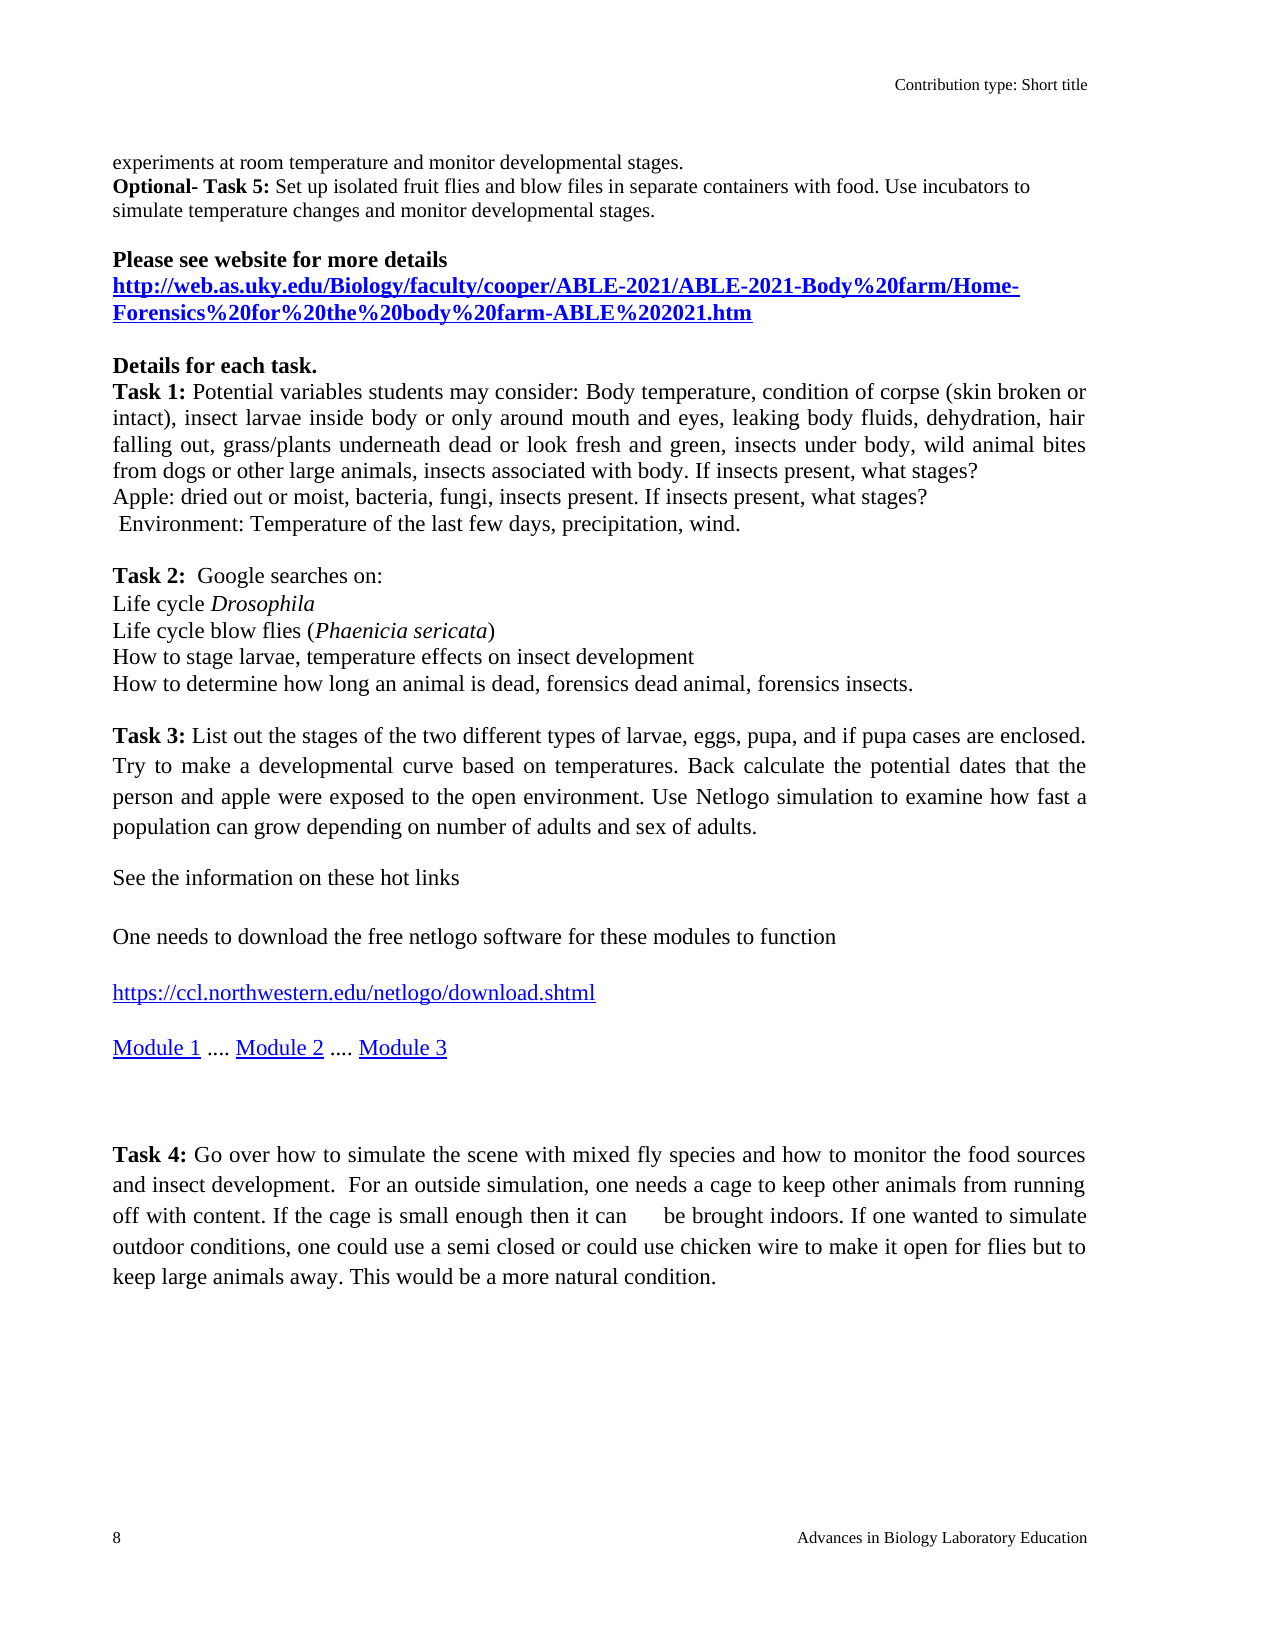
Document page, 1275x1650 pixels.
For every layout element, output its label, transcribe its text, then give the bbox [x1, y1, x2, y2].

text One needs to download the free netlogo software for these modules to function [112, 923, 1087, 950]
text How to stage larvae, temperature effects on insect development [112, 643, 1087, 669]
text Apple: dried out or moist, bacteria, fungi, insects present. If insects present, what stages? [112, 483, 1087, 510]
text Environment: Temperature of the last few days, precipitation, wind. [112, 510, 1087, 536]
text Life cycle Drosophila [112, 589, 1087, 617]
text https://ccl.northwestern.edu/netlogo/download.shtml [112, 979, 1087, 1005]
text Life cycle blow flies (Phaenicia sericata) [112, 617, 1087, 643]
text Module 1 .... Module 2 .... Module 3 [112, 1034, 1087, 1061]
text Please see for more details [112, 246, 1087, 273]
text http://web.as.uky.edu/Biology/faculty/cooper/ABLE-2021/ABLE-2021-Body%20farm/Home-Forensics%20for%20the%20body%20farm-ABLE%202021.htm [112, 273, 1087, 325]
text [112, 150, 1087, 174]
text Optional- Task 5: Set up isolated fruit flies and blow files in separate containers with food. Use incubators to simulate temperature changes and monitor developmental stages. [112, 174, 1087, 222]
text Task 1: Potential variables students may consider: Body temperature, condition of corpse (skin broken or intact), insect larvae inside body or only around mouth and eyes, leaking body fluids, dehydration, hair falling out, grass/plants underneath dead or look fresh and green, insects under body, wild animal bites from dogs or other large animals, insects associated with body. If insects present, what stages? [112, 378, 1087, 483]
text Task 2: Google searches on: [112, 562, 1087, 589]
text How to determine how long an animal is dead, forensics dead animal, forensics insects. [112, 669, 1087, 696]
text Details for each task. [112, 352, 1087, 378]
text Task 4: Go over how to simulate the scene with mixed fly species and how to monitor the food sources and insect development. For an outside simulation, one needs a cage to keep other animals from running off with content. If the cage is small enough be brought indoors. If one wanted to simulate outdoor conditions, one could use a semi closed or could use chicken wire to make it open for flies but to keep large animals away. This would be a more natural condition. [112, 1141, 1087, 1290]
text See the information on these hot links [112, 864, 1087, 890]
text Task 3: List out the stages of the two different types of larvae, eggs, pupa, and if pupa cases are enclosed. Try to curve based on temperatures. Back calculate the potential dates that the person and apple were exposed to the open environment. Use Netlogo simulation to examine how fast a population can grow depending on number of adults and sex of adults. [112, 722, 1087, 839]
